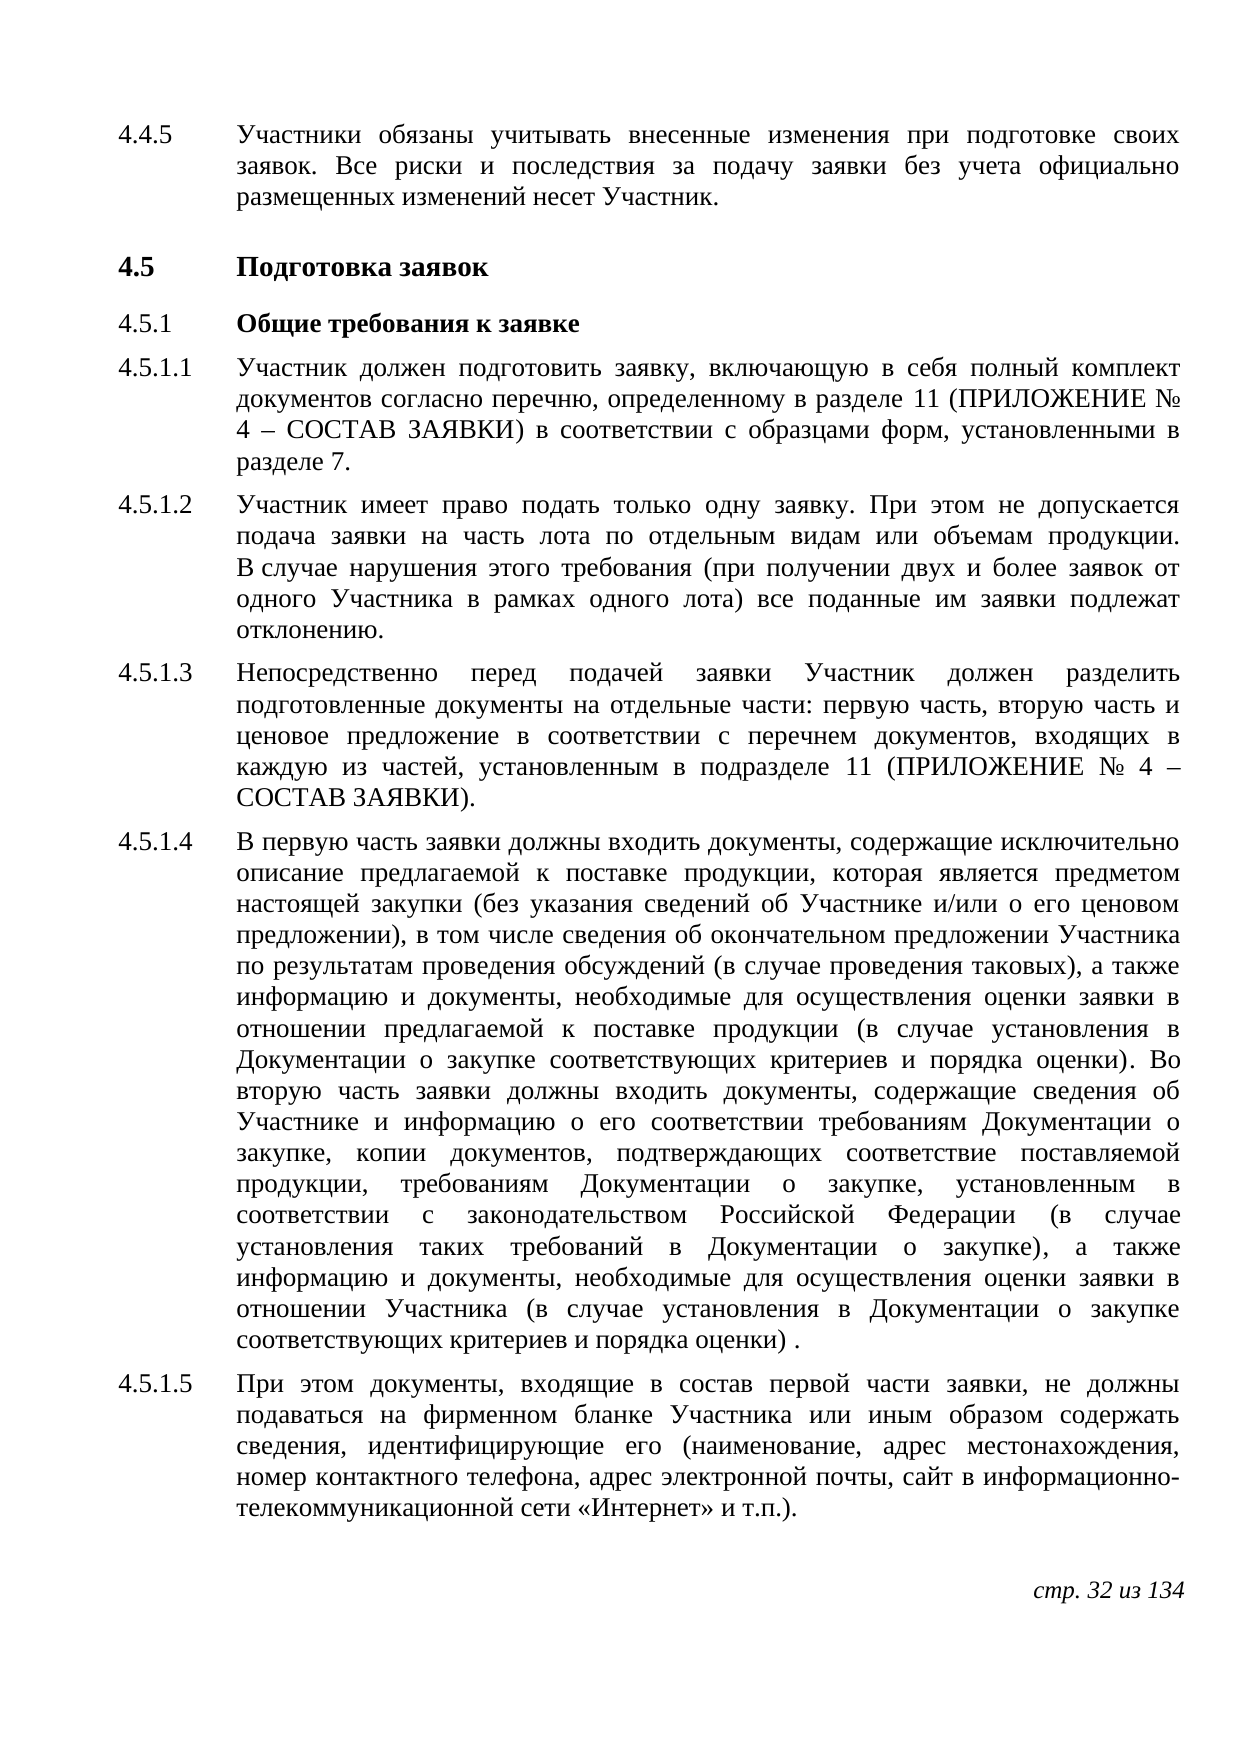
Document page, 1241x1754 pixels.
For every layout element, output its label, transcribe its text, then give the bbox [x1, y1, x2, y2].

text Участники обязаны учитывать внесенные изменения при подготовке своих заявок. Все риски и последствия за подачу заявки без учета официально размещенных изменений несет Участник. [118, 118, 1181, 212]
list Участник имеет право подать только одну заявку. При этом не допускается подача заявки на часть лота по отдельным видам или объемам продукции. В случае нарушения этого требования (при получении двух и более заявок от одного Участника в рамках одного лота) все поданные им заявки подлежат отклонению. [118, 488, 1181, 644]
text Общие требования к заявке [118, 308, 1181, 339]
list Непосредственно перед подачей заявки Участник должен разделить подготовленные документы на отдельные части: первую часть, вторую часть и ценовое предложение в соответствии с перечнем документов, входящих в каждую из частей, установленным в подразделе 11 (ПРИЛОЖЕНИЕ № 4 – СОСТАВ ЗАЯВКИ). [118, 657, 1181, 812]
text При этом документы, входящие в состав первой части заявки, не должны подаваться на фирменном бланке Участника или иным образом содержать сведения, идентифицирующие его (наименование, адрес местонахождения, номер контактного телефона, адрес электронной почты, сайт в информационно-телекоммуникационной сети «Интернет» и т.п.). [118, 1367, 1181, 1522]
subtitle Подготовка заявок [118, 249, 1181, 283]
list Участник должен подготовить заявку, включающую в себя полный комплект документов согласно перечню, определенному в разделе 11 (ПРИЛОЖЕНИЕ № 4 – СОСТАВ ЗАЯВКИ) в соответствии с образцами форм, установленными в разделе 7. [118, 351, 1181, 476]
list В первую часть заявки должны входить документы, содержащие исключительно описание предлагаемой к поставке продукции, которая является предметом настоящей закупки (без указания сведений об Участнике и/или о его ценовом предложении), в том числе сведения об окончательном предложении Участника по результатам проведения обсуждений (в случае проведения таковых), а также информацию и документы, необходимые для осуществления оценки заявки в отношении предлагаемой к поставке продукции (в случае установления в Документации о закупке соответствующих критериев и порядка оценки). Во вторую часть заявки должны входить документы, содержащие сведения об Участнике и информацию о его соответствии требованиям Документации о закупке, копии документов, подтверждающих соответствие поставляемой продукции, требованиям Документации о закупке, установленным в соответствии с законодательством Российской Федерации (в случае установления таких требований в Документации о закупке), а также информацию и документы, необходимые для осуществления оценки заявки в отношении Участника (в случае установления в Документации о закупке соответствующих критериев и порядка оценки) . [118, 825, 1181, 1354]
